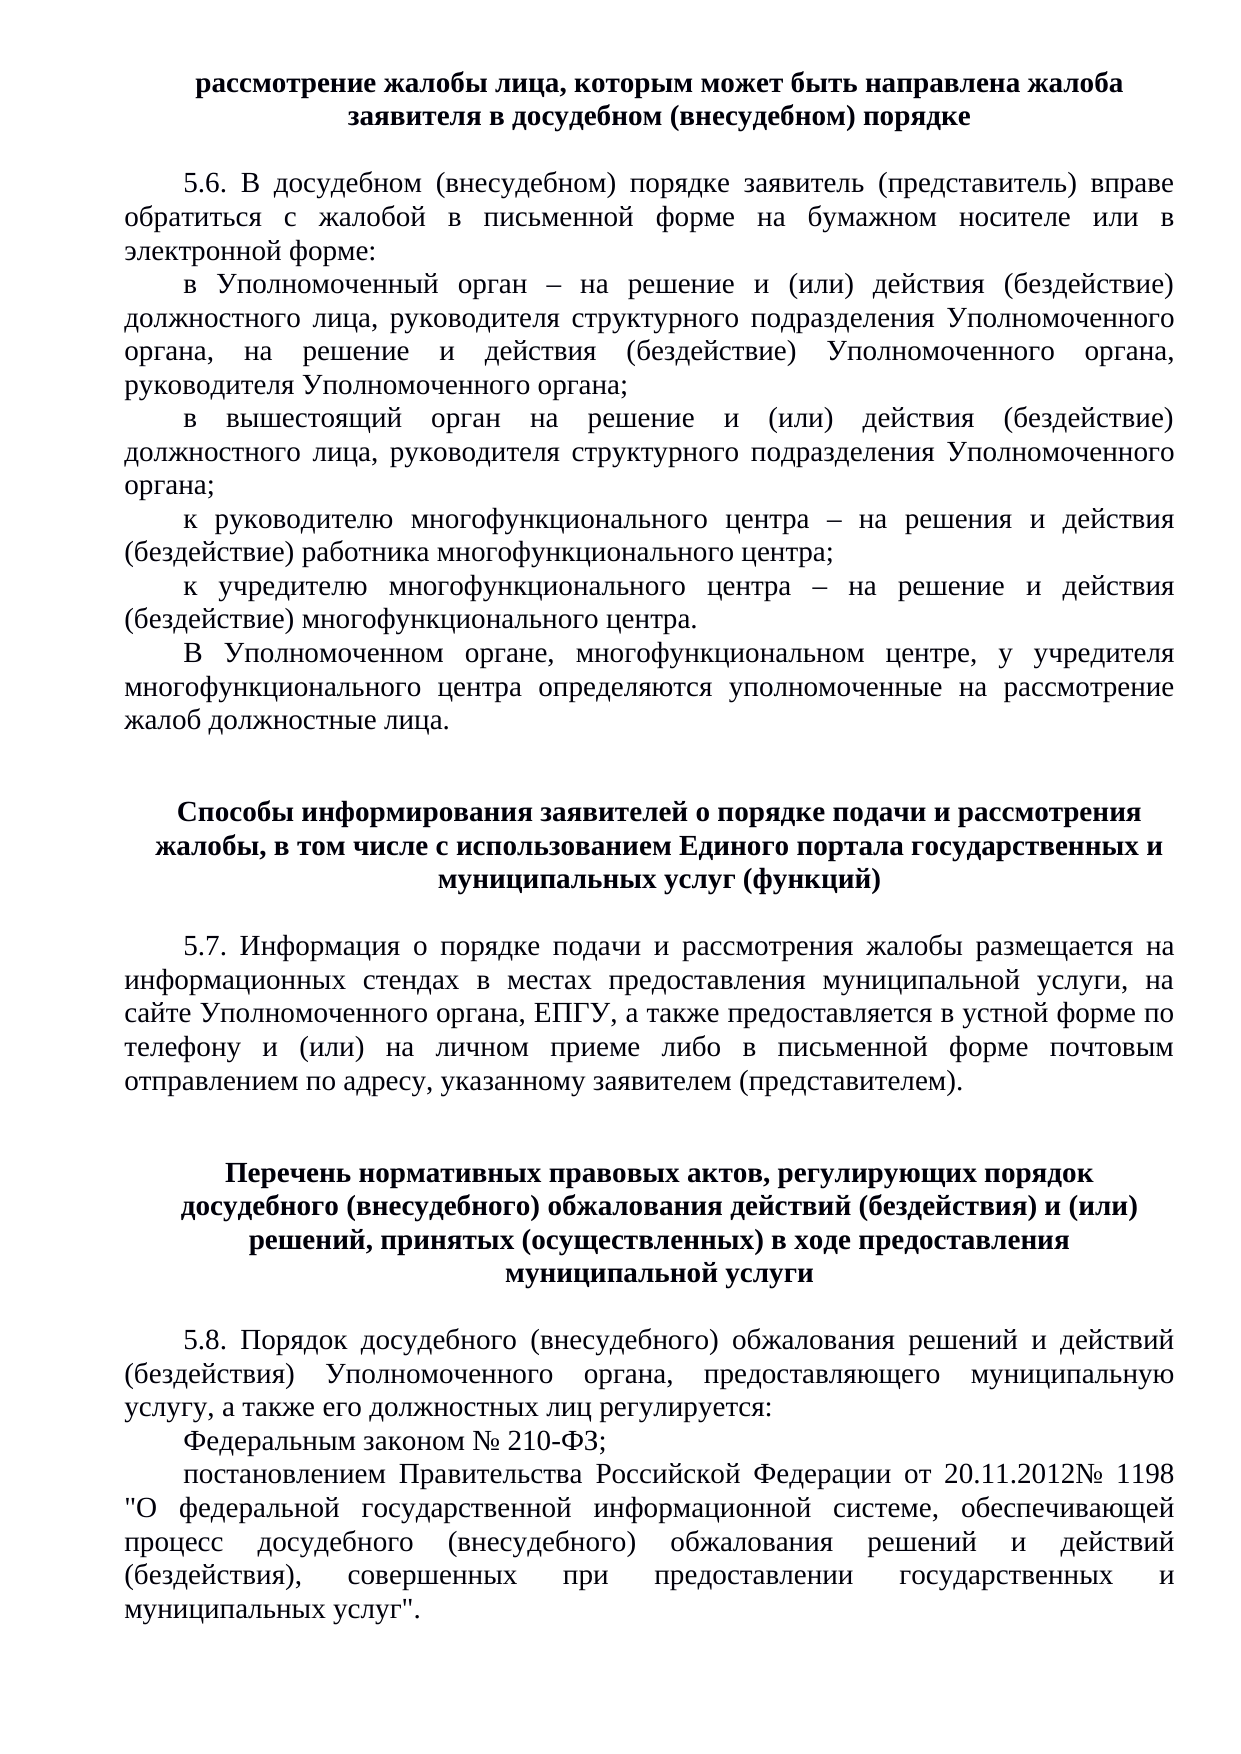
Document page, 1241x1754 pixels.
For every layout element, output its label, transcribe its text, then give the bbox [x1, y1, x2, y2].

text к учредителю многофункционального центра – на решение и действия (бездействие) многофункционального центра. [124, 568, 1175, 635]
text Федеральным законом № 210-ФЗ; [124, 1423, 1175, 1457]
text В Уполномоченном органе, многофункциональном центре, у учредителя многофункционального центра определяются уполномоченные на рассмотрение жалоб должностные лица. [124, 635, 1175, 736]
subtitle Перечень нормативных правовых актов, регулирующих порядок досудебного (внесудебного) обжалования действий (бездействия) и (или) решений, принятых (осуществленных) в ходе предоставления муниципальной услуги [143, 1155, 1175, 1289]
text 5.8. Порядок досудебного (внесудебного) обжалования решений и действий (бездействия) Уполномоченного органа, предоставляющего муниципальную услугу, а также его должностных лиц регулируется: [124, 1322, 1175, 1423]
text 5.7. Информация о порядке подачи и рассмотрения жалобы размещается на информационных стендах в местах предоставления муниципальной услуги, на сайте Уполномоченного органа, ЕПГУ, а также предоставляется в устной форме по телефону и (или) на личном приеме либо в письменной форме почтовым отправлением по адресу, указанному заявителем (представителем). [124, 928, 1175, 1096]
text в вышестоящий орган на решение и (или) действия (бездействие) должностного лица, руководителя структурного подразделения Уполномоченного органа; [124, 400, 1175, 501]
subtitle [143, 65, 1175, 132]
subtitle Способы информирования заявителей о порядке подачи и рассмотрения жалобы, в том числе с использованием Единого портала государственных и муниципальных услуг (функций) [143, 794, 1175, 895]
text постановлением Правительства Российской Федерации от 20.11.2012№ 1198 "О федеральной государственной информационной системе, обеспечивающей процесс досудебного (внесудебного) обжалования решений и действий (бездействия), совершенных при предоставлении государственных и муниципальных услуг". [124, 1457, 1175, 1624]
text в Уполномоченный орган – на решение и (или) действия (бездействие) должностного лица, руководителя структурного подразделения Уполномоченного органа, на решение и действия (бездействие) Уполномоченного органа, руководителя Уполномоченного органа; [124, 266, 1175, 400]
text 5.6. В досудебном (внесудебном) порядке заявитель (представитель) вправе обратиться с жалобой в письменной форме на бумажном носителе или в электронной форме: [124, 166, 1175, 266]
text к руководителю многофункционального центра – на решения и действия (бездействие) работника многофункционального центра; [124, 501, 1175, 568]
